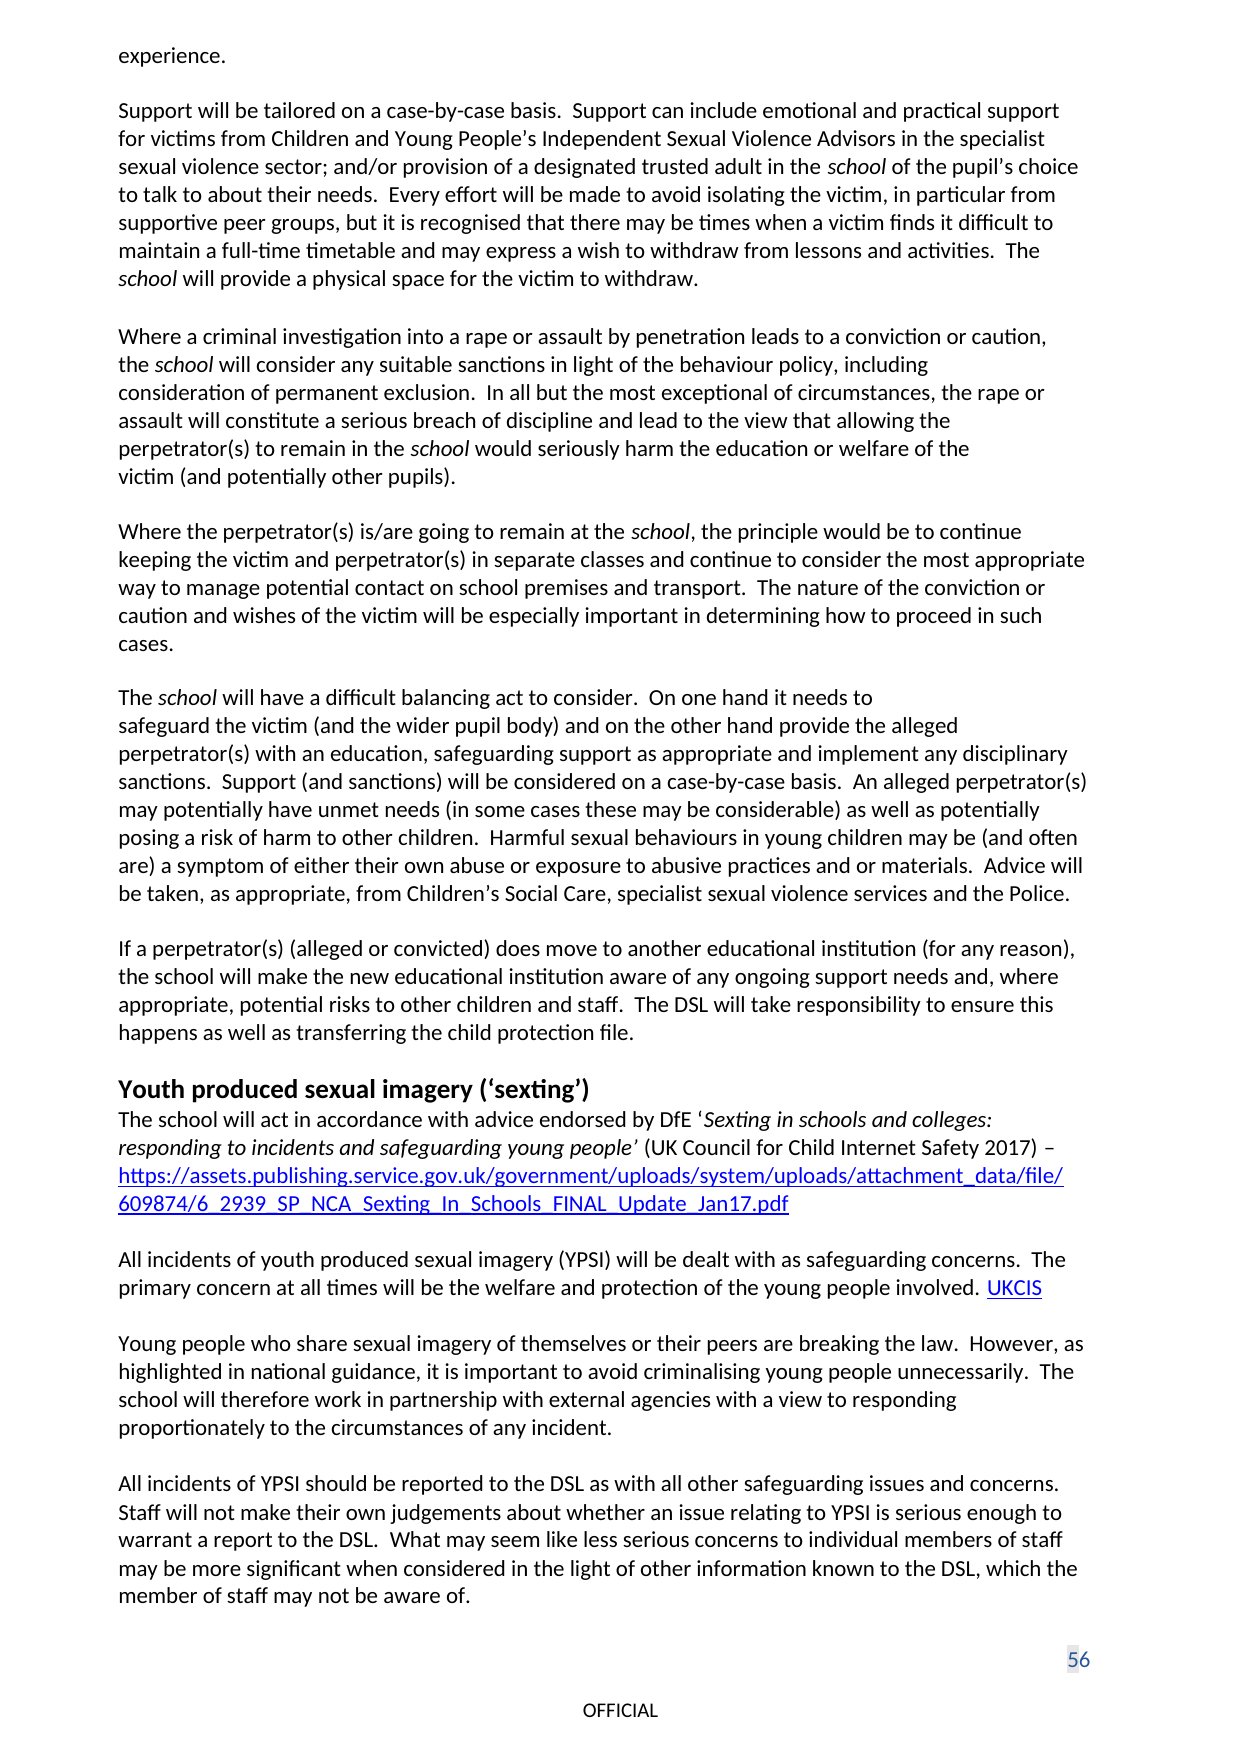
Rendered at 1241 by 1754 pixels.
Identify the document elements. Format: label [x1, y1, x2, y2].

text [118, 41, 1090, 1638]
